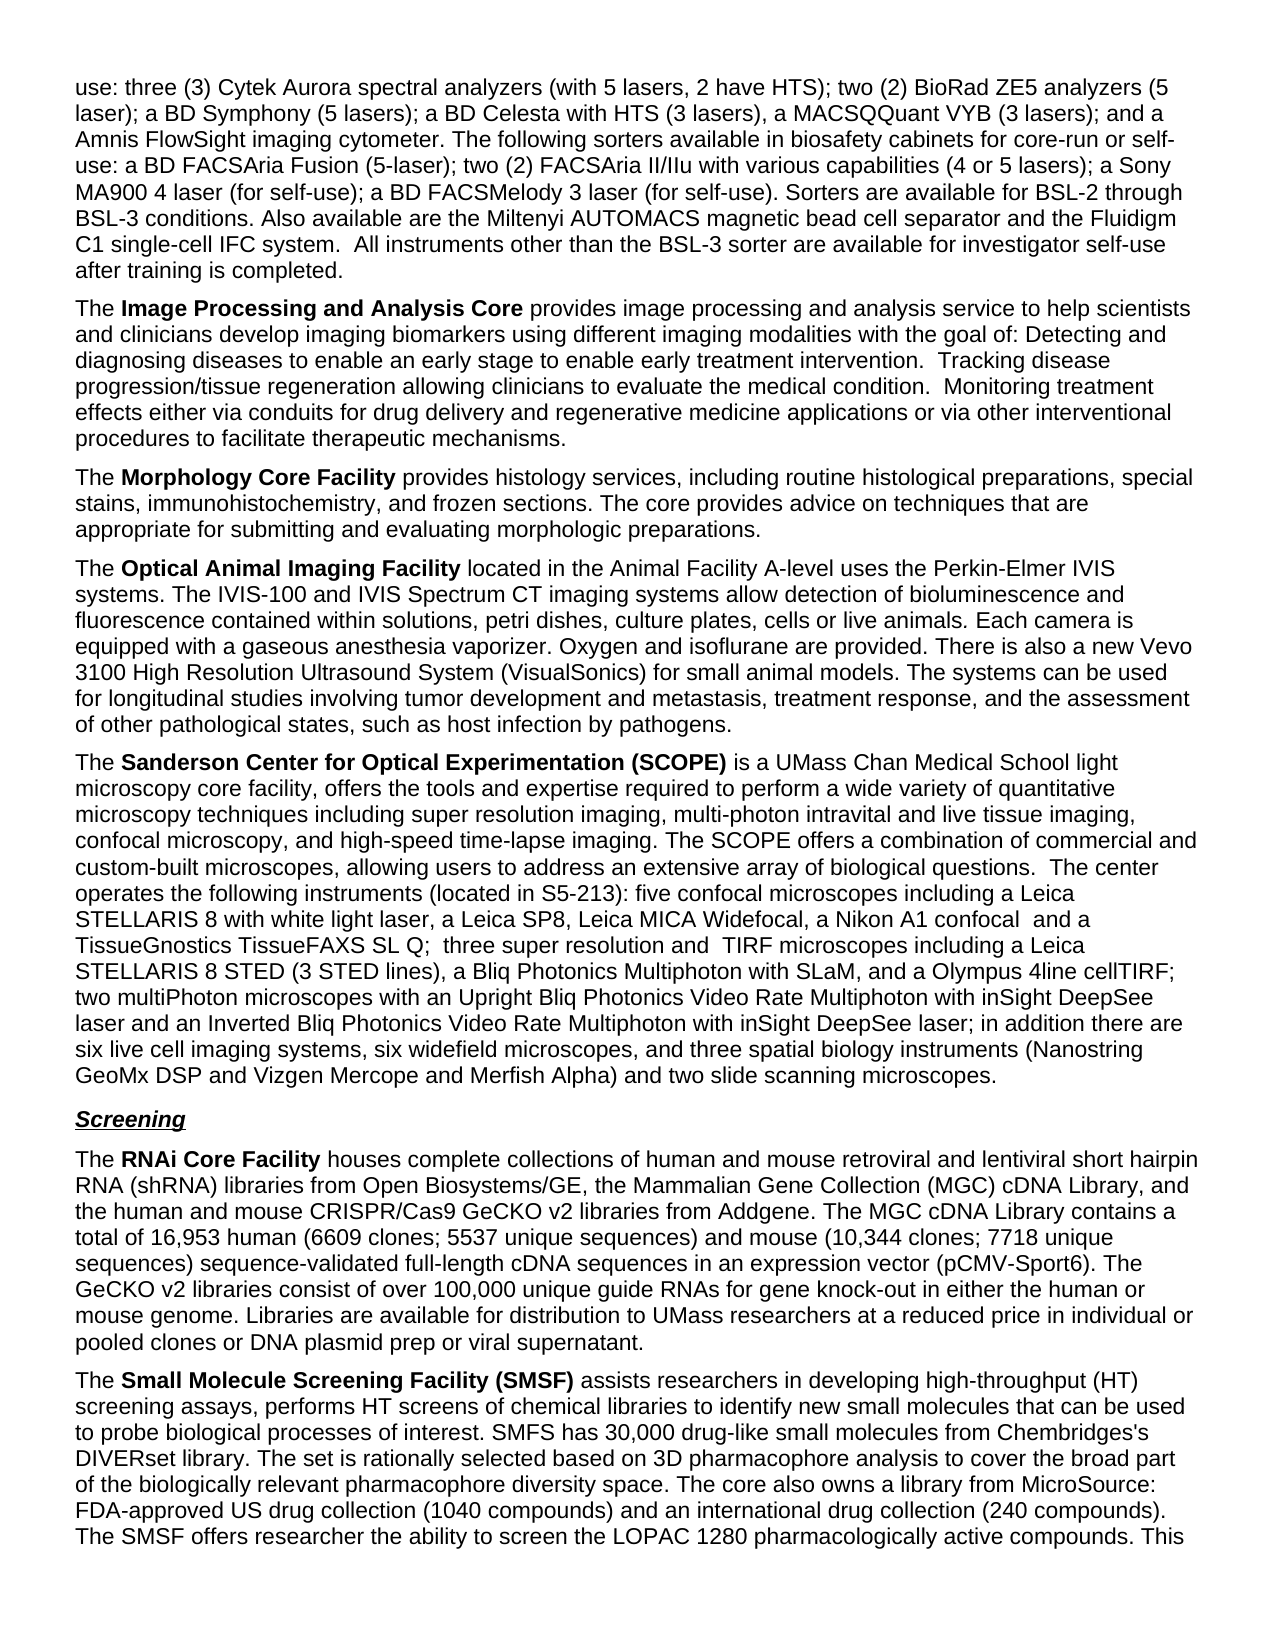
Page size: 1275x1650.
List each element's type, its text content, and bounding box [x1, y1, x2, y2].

text The Sanderson Center for Optical Experimentation (SCOPE) is a UMass Chan Medical School light microscopy core facility, offers the tools and expertise required to perform a wide variety of quantitative microscopy techniques including super resolution imaging, multi-photon intravital and live tissue imaging, confocal microscopy, and high-speed time-lapse imaging. The SCOPE offers a combination of commercial and custom-built microscopes, allowing users to address an extensive array of biological questions. The center operates the following instruments (located in S5-213): five confocal microscopes including a Leica STELLARIS 8 with white light laser, a Leica SP8, Leica MICA Widefocal, a Nikon A1 confocal and a TissueGnostics TissueFAXS SL Q; three super resolution and TIRF microscopes including a Leica STELLARIS 8 STED (3 STED lines), a Bliq Photonics Multiphoton with SLaM, and a Olympus 4line cellTIRF; two multiPhoton microscopes with an Upright Bliq Photonics Video Rate Multiphoton with inSight DeepSee laser and an Inverted Bliq Photonics Video Rate Multiphoton with inSight DeepSee laser; in addition there are six live cell imaging systems, six widefield microscopes, and three spatial biology instruments (Nanostring GeoMx DSP and Vizgen Mercope and Merfish Alpha) and two slide scanning microscopes. [75, 750, 1200, 1088]
text The RNAi Core Facility houses complete collections of human and mouse retroviral and lentiviral short hairpin RNA (shRNA) libraries from Open Biosystems/GE, the Mammalian Gene Collection (MGC) cDNA Library, and the human and mouse CRISPR/Cas9 GeCKO v2 libraries from Addgene. The MGC cDNA Library contains a total of 16,953 human (6609 clones; 5537 unique sequences) and mouse (10,344 clones; 7718 unique sequences) sequence-validated full-length cDNA sequences in an expression vector (pCMV-Sport6). The GeCKO v2 libraries consist of over 100,000 unique guide RNAs for gene knock-out in either the human or mouse genome. Libraries are available for distribution to UMass researchers at a reduced price in individual or pooled clones or DNA plasmid prep or viral supernatant. [75, 1147, 1200, 1355]
text The Optical Animal Imaging Facility located in the Animal Facility A-level uses the Perkin-Elmer IVIS systems. The IVIS-100 and IVIS Spectrum CT imaging systems allow detection of bioluminescence and fluorescence contained within solutions, petri dishes, culture plates, cells or live animals. Each camera is equipped with a gaseous anesthesia vaporizer. Oxygen and isoflurane are provided. There is also a new Vevo 3100 High Resolution Ultrasound System (VisualSonics) for small animal models. The systems can be used for longitudinal studies involving tumor development and metastasis, treatment response, and the assessment of other pathological states, such as host infection by pathogens. [75, 555, 1200, 737]
text Screening [75, 1101, 1200, 1134]
text The Image Processing and Analysis Core provides image processing and analysis service to help scientists and clinicians develop imaging biomarkers using different imaging modalities with the goal of: Detecting and diagnosing diseases to enable an early stage to enable early treatment intervention. Tracking disease progression/tissue regeneration allowing clinicians to evaluate the medical condition. Monitoring treatment effects either via conduits for drug delivery and regenerative medicine applications or via other interventional procedures to facilitate therapeutic mechanisms. [75, 296, 1200, 452]
text The Morphology Core Facility provides histology services, including routine histological preparations, special stains, immunohistochemistry, and frozen sections. The core provides advice on techniques that are appropriate for submitting and evaluating morphologic preparations. [75, 464, 1200, 543]
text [75, 1368, 1200, 1550]
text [75, 75, 1200, 283]
